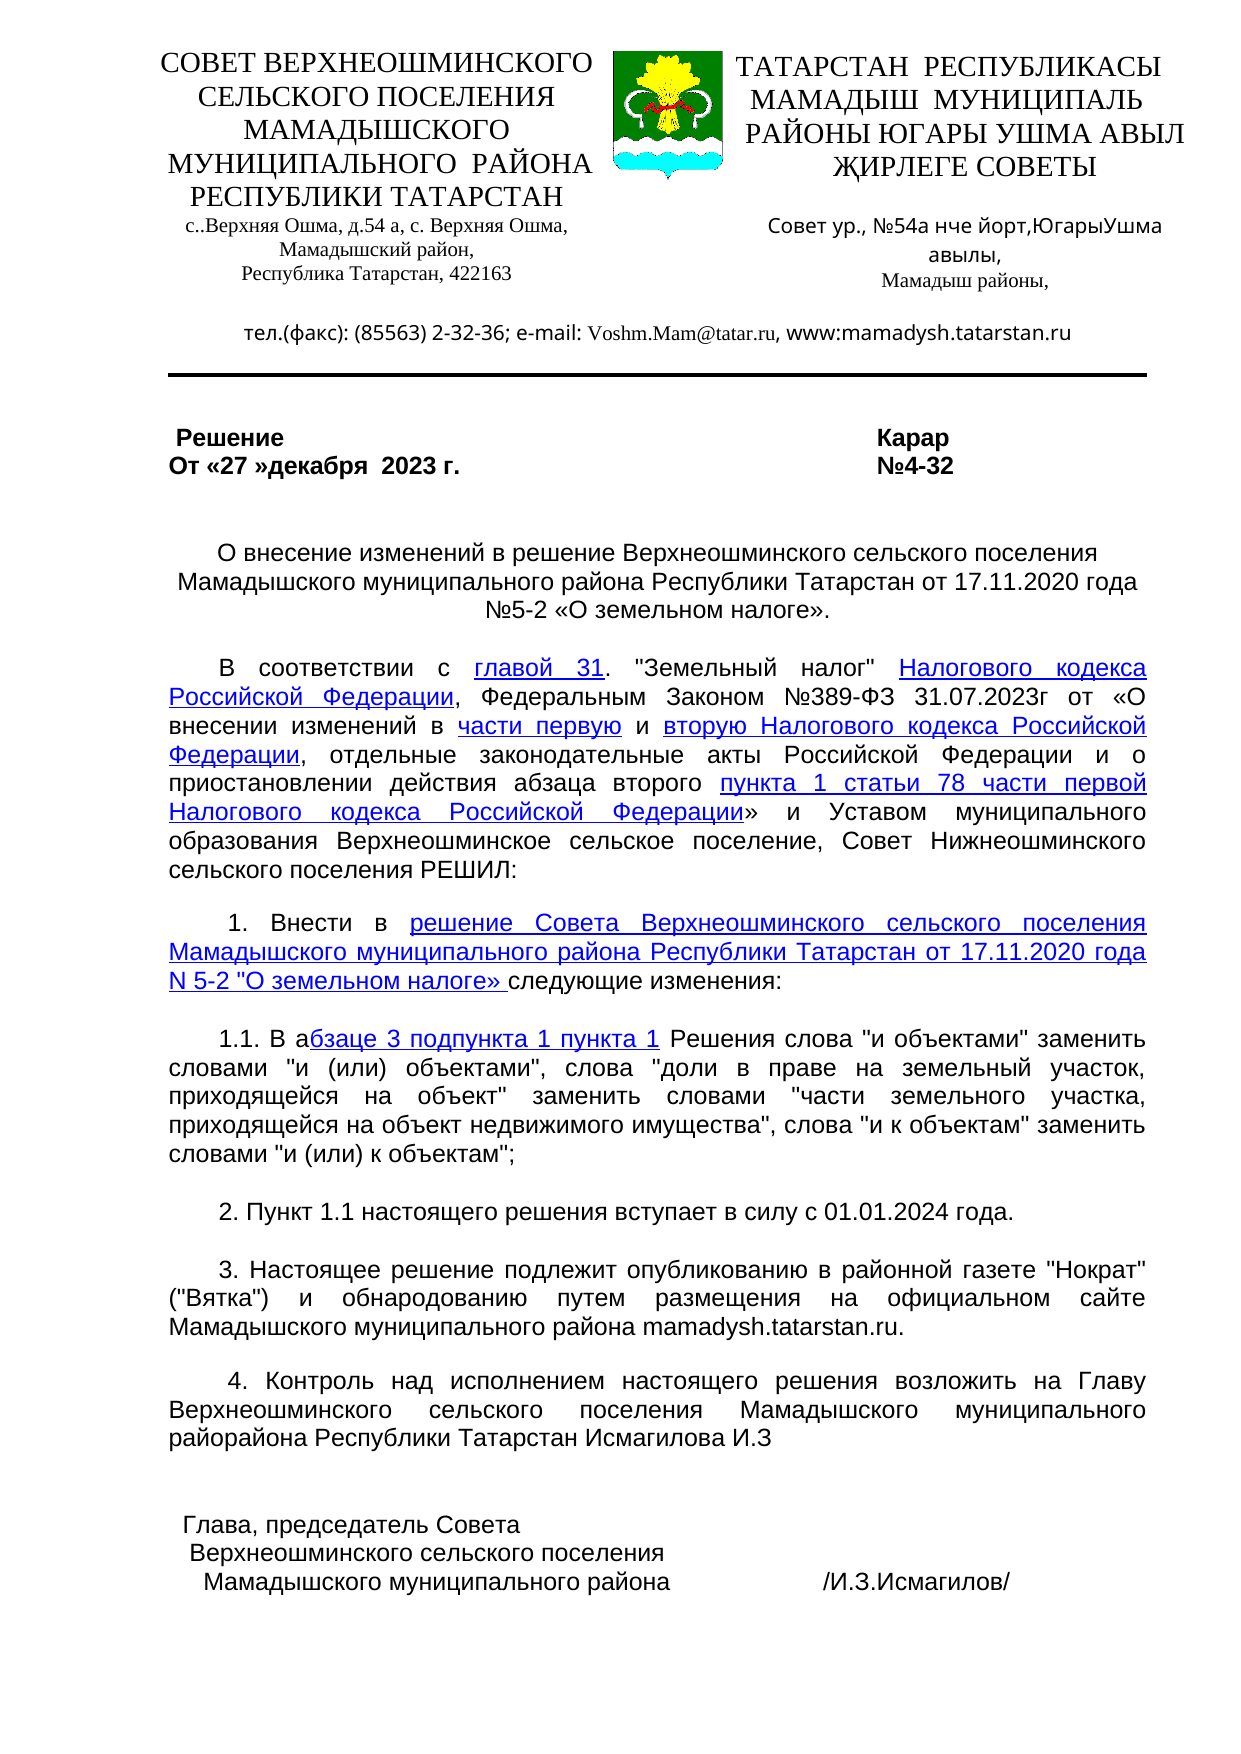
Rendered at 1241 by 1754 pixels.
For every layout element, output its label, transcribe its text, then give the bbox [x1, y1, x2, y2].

text Верхнеошминского сельского поселения [168, 1538, 1147, 1567]
text 2. Пункт 1.1 настоящего решения вступает в силу с 01.01.2024 года. [168, 1197, 1147, 1225]
text 1. Внести в решение Совета Верхнеошминского сельского поселения Мамадышского муниципального района Республики Татарстан от 17.11.2020 года N 5-2 "О земельном налоге» следующие изменения: [168, 908, 1147, 962]
text , [168, 99, 613, 123]
text В соответствии с главой 31. "Земельный налог" Налогового кодекса Российской Федерации, Федеральным Законом №389-ФЗ 31.07.2023г от «О внесении изменений в части первую и вторую Налогового кодекса Российской Федерации, отдельные законодательные акты Российской Федерации и о приостановлении действия абзаца второго пункта 1 статьи 78 части первой Налогового кодекса Российской Федерации» и Уставом муниципального образования Верхнеошминское сельское поселение, Совет Нижнеошминского сельского поселения РЕШИЛ: [168, 653, 1147, 883]
text 3. Настоящее решение подлежит опубликованию в районной газете "Нократ" ("Вятка") и обнародованию путем размещения на официальном сайте Мамадышского муниципального района mamadysh.tatarstan.ru. [168, 1254, 1147, 1341]
text Решение Карар [168, 422, 1147, 451]
text Мамадышского муниципального района /И.З.Исмагилов/ [168, 1567, 1147, 1596]
text 4. Контроль над исполнением настоящего решения возложить на Главу Верхнеошминского сельского поселения Мамадышского муниципального райорайона Республики Татарстан Исмагилова И.З [168, 1366, 1147, 1452]
text , [724, 99, 1147, 123]
text Глава, председатель Совета [168, 1509, 1147, 1538]
text О внесение изменений в решение Верхнеошминского сельского поселения Мамадышского муниципального района Республики Татарстан от 17.11.2020 года №5-2 «О земельном налоге». [168, 538, 1147, 624]
text тел.(факс): (85563) 2-32-36; e-mail: Voshm.Mam@tatar.ru, www:mamadysh.tatarstan.ru [168, 318, 1147, 347]
text 1. Внести в решение Совета Верхнеошминского сельского поселения Мамадышского муниципального района Республики Татарстан от 17.11.2020 года N 5-2 "О земельном налоге» следующие изменения: [168, 963, 1147, 994]
text 1.1. В абзаце 3 подпункта 1 пункта 1 Решения слова "и объектами" заменить словами "и (или) объектами", слова "доли в праве на земельный участок, приходящейся на объект" заменить словами "части земельного участка, приходящейся на объект недвижимого имущества", слова "и к объектам" заменить словами "и (или) к объектам"; [168, 1024, 1147, 1167]
text От «27 »декабря 2023 г. №4-32 [168, 451, 1147, 480]
